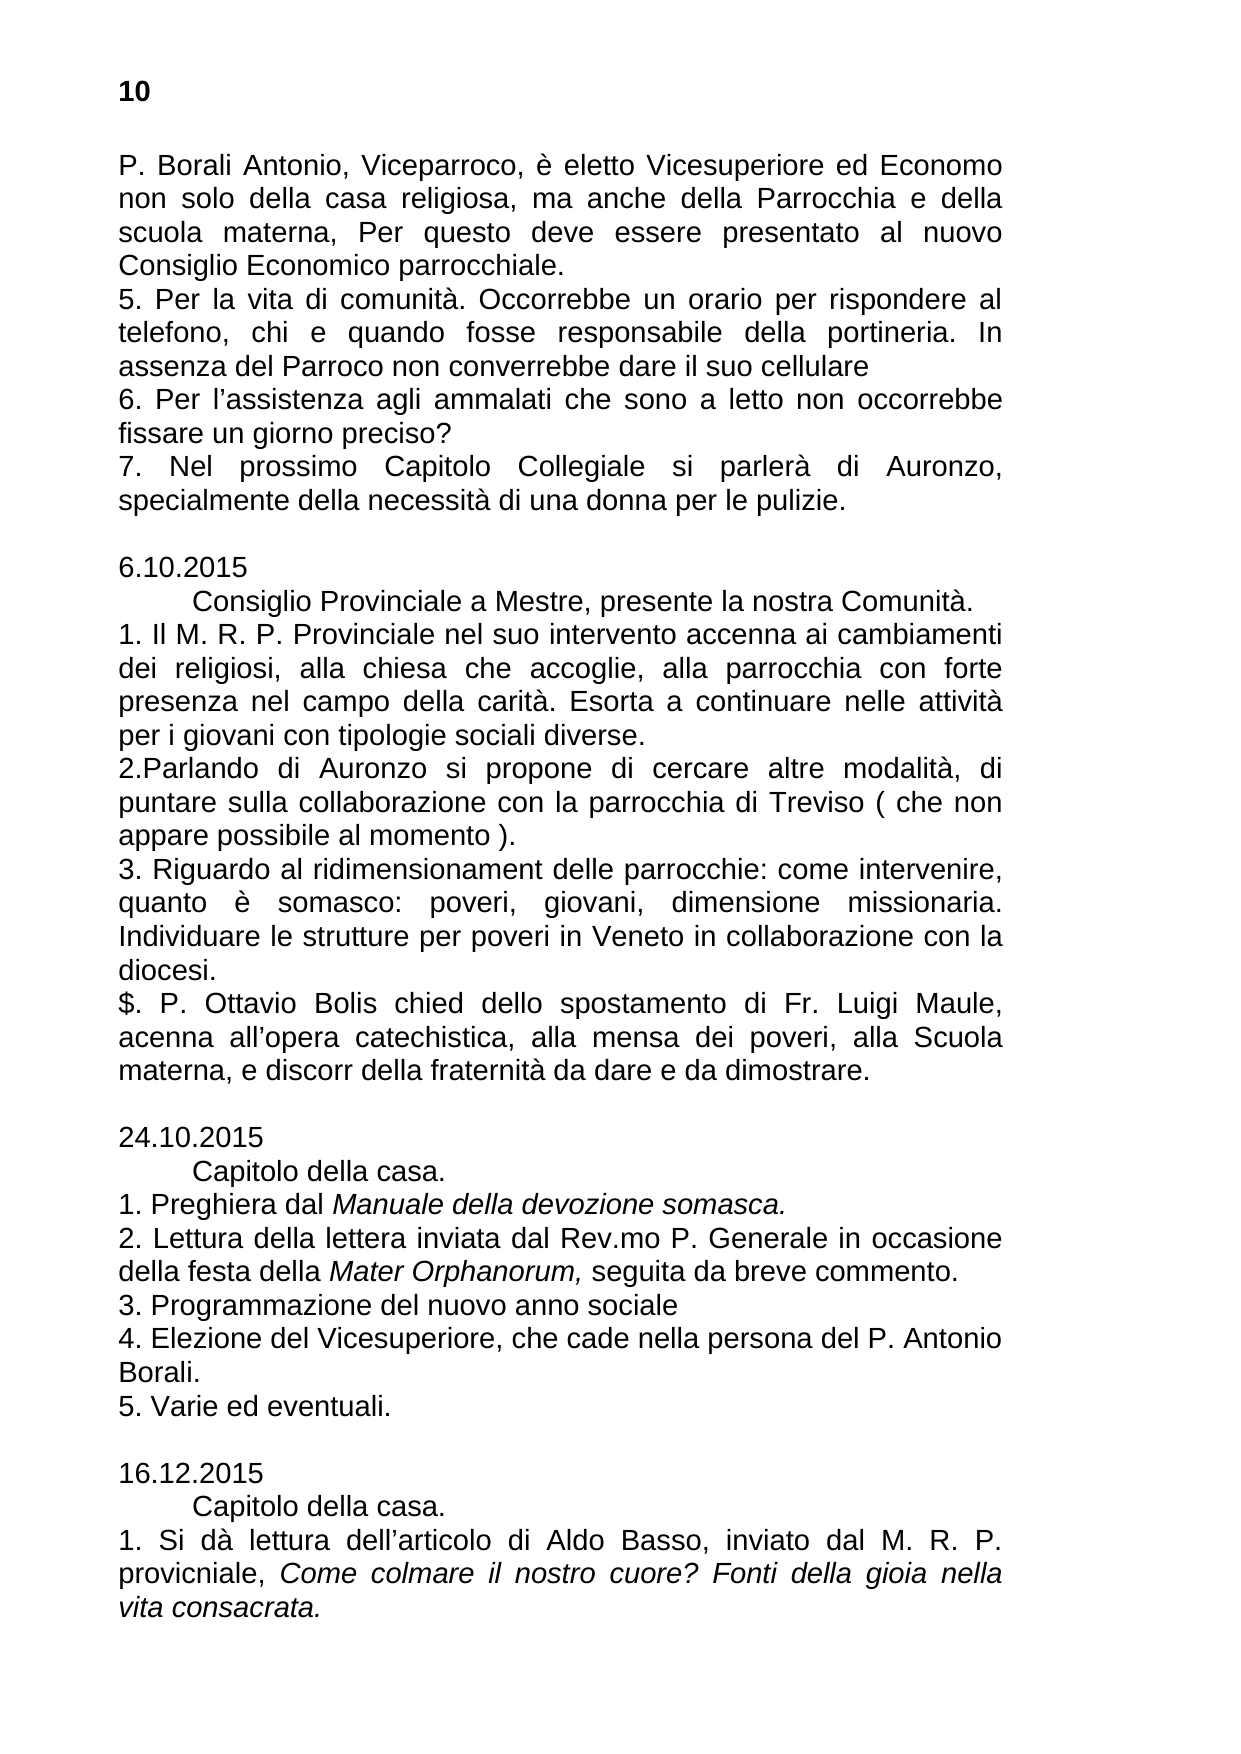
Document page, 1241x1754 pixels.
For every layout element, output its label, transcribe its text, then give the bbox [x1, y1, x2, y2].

text 5. Per la vita di comunità. Occorrebbe un orario per rispondere al telefono, chi e quando fosse responsabile della portineria. In assenza del Parroco non converrebbe dare il suo cellulare [118, 282, 1004, 382]
text 3. Riguardo al ridimensionament delle parrocchie: come intervenire, quanto è somasco: poveri, giovani, dimensione missionaria. Individuare le strutture per poveri in Veneto in collaborazione con la diocesi. [118, 852, 1004, 986]
text 4. Elezione del Vicesuperiore, che cade nella persona del P. Antonio Borali. [118, 1322, 1004, 1389]
text 2. Lettura della lettera inviata dal Rev.mo P. Generale in occasione della festa della Mater Orphanorum, seguita da breve commento. [118, 1221, 1004, 1288]
text P. Borali Antonio, Viceparroco, è eletto Vicesuperiore ed Economo non solo della casa religiosa, ma anche della Parrocchia e della scuola materna, Per questo deve essere presentato al nuovo Consiglio Economico parrocchiale. [118, 148, 1004, 282]
text 6.10.2015 [118, 550, 1004, 584]
text Capitolo della casa. [118, 1489, 1004, 1523]
text 16.12.2015 [118, 1456, 1004, 1489]
text 6. Per l’assistenza agli ammalati che sono a letto non occorrebbe fissare un giorno preciso? [118, 382, 1004, 449]
text 7. Nel prossimo Capitolo Collegiale si parlerà di Auronzo, specialmente della necessità di una donna per le pulizie. [118, 449, 1004, 517]
text Capitolo della casa. [118, 1154, 1004, 1187]
text Consiglio Provinciale a Mestre, presente la nostra Comunità. [118, 584, 1004, 617]
text 24.10.2015 [118, 1120, 1004, 1154]
text $. P. Ottavio Bolis chied dello spostamento di Fr. Luigi Maule, acenna all’opera catechistica, alla mensa dei poveri, alla Scuola materna, e discorr della fraternità da dare e da dimostrare. [118, 986, 1004, 1087]
text 5. Varie ed eventuali. [118, 1389, 1004, 1422]
text 2.Parlando di Auronzo si propone di cercare altre modalità, di puntare sulla collaborazione con la parrocchia di Treviso ( che non appare possibile al momento ). [118, 751, 1004, 852]
text 3. Programmazione del nuovo anno sociale [118, 1288, 1004, 1322]
text 1. Il M. R. P. Provinciale nel suo intervento accenna ai cambiamenti dei religiosi, alla chiesa che accoglie, alla parrocchia con forte presenza nel campo della carità. Esorta a continuare nelle attività per i giovani con tipologie sociali diverse. [118, 617, 1004, 751]
text 1. Preghiera dal Manuale della devozione somasca. [118, 1187, 1004, 1221]
text 1. Si dà lettura dell’articolo di Aldo Basso, inviato dal M. R. P. provicniale, Come colmare il nostro cuore? Fonti della gioia nella vita consacrata. [118, 1523, 1004, 1623]
